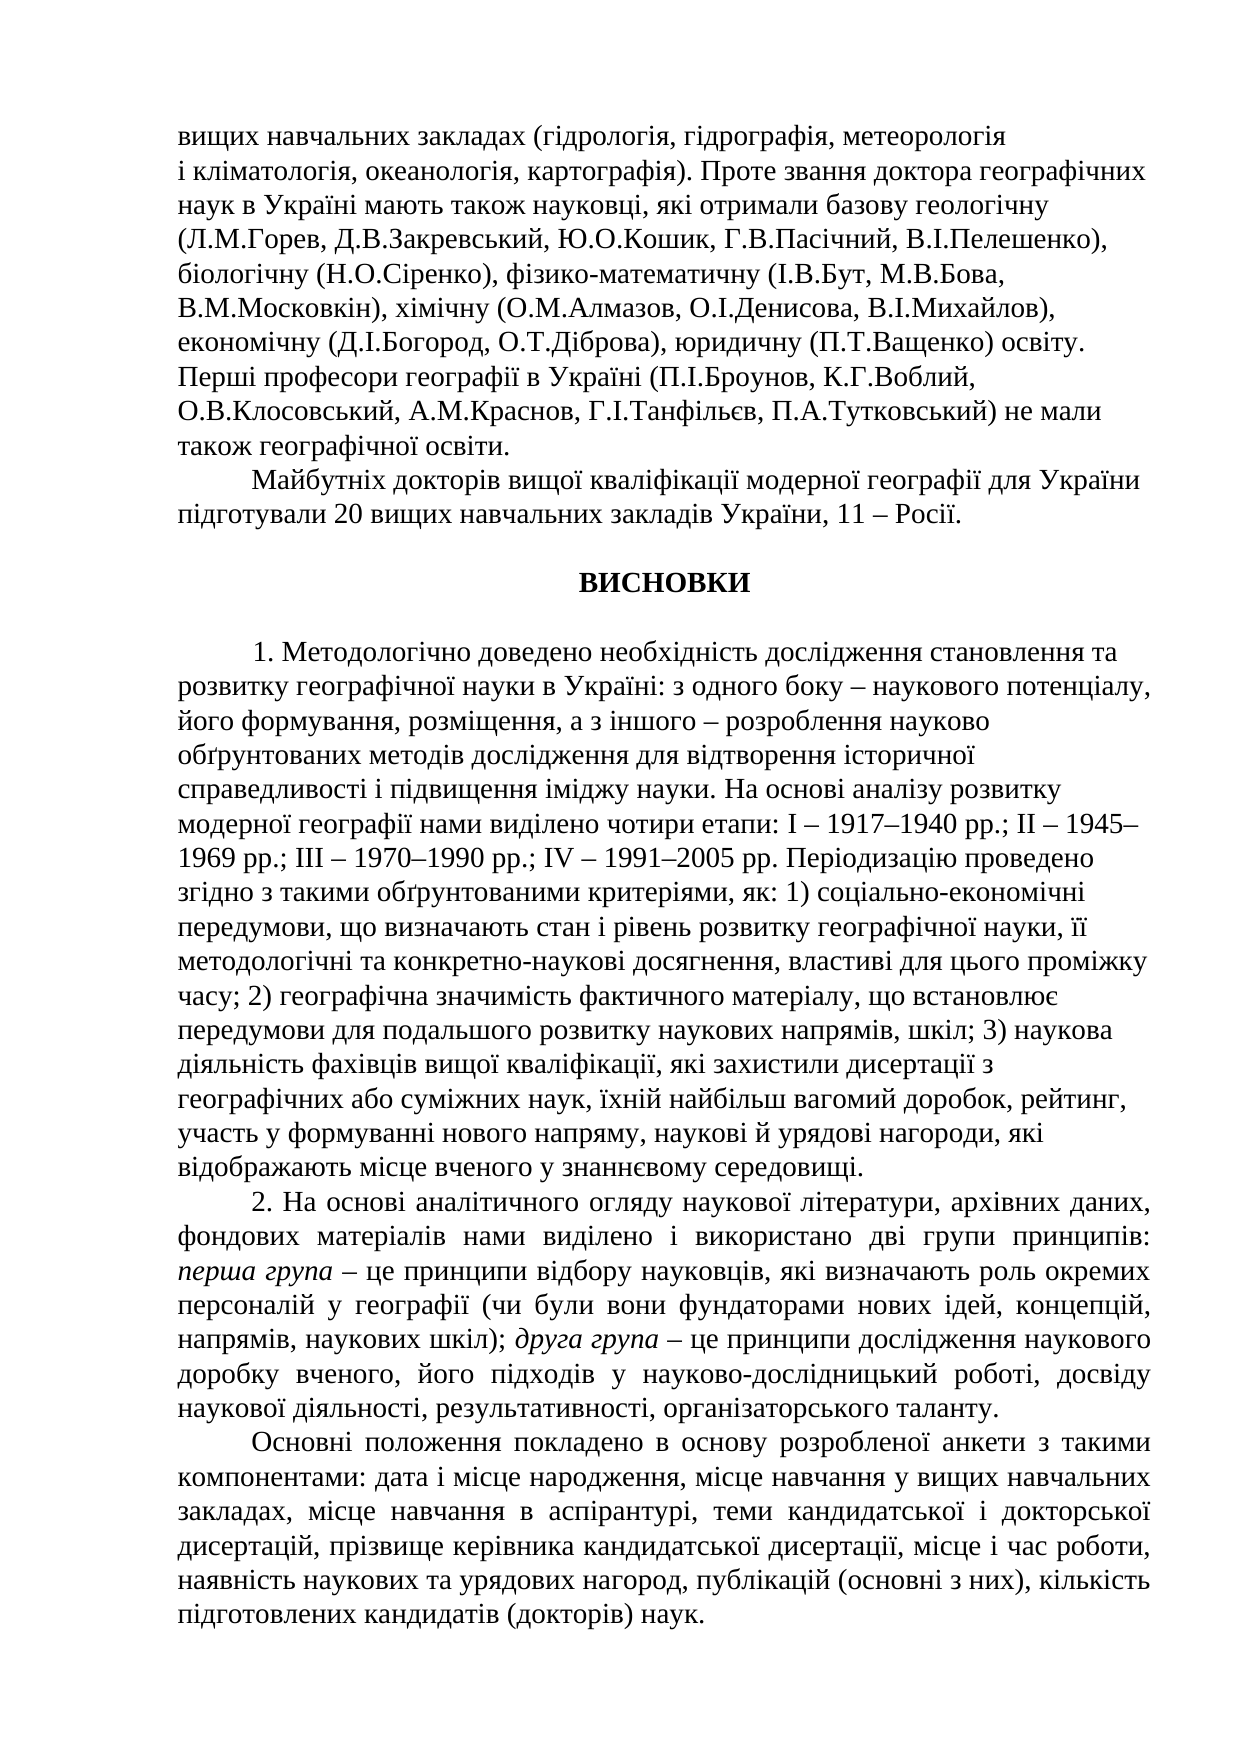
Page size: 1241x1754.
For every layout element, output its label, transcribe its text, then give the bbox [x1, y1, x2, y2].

text 2. На основі аналітичного огляду наукової літератури, архівних даних, фондових матеріалів нами виділено і використано дві групи принципів: перша група – це принципи відбору науковців, які визначають роль окремих персоналій у географії (чи були вони фундаторами нових ідей, концепцій, напрямів, наукових шкіл); друга група – це принципи дослідження наукового доробку вченого, його підходів у науково-дослідницький роботі, досвіду наукової діяльності, результативності, організаторського таланту. [177, 1184, 1152, 1424]
text 1. Методологічно доведено необхідність дослідження становлення та розвитку географічної науки в Україні: з одного боку – наукового потенціалу, його формування, розміщення, а з іншого – розроблення науково обґрунтованих методів дослідження для відтворення історичної справедливості і підвищення іміджу науки. На основі аналізу розвитку модерної географії нами виділено чотири етапи: I – 1917–1940 рр.; II – 1945–1969 рр.; III – 1970–1990 рр.; IV – 1991–2005 рр. Періодизацію проведено згідно з такими обґрунтованими критеріями, як: 1) соціально-економічні передумови, що визначають стан і рівень розвитку географічної науки, її методологічні та конкретно-наукові досягнення, властиві для цього проміжку часу; 2) географічна значимість фактичного матеріалу, що встановлює передумови для подальшого розвитку наукових напрямів, шкіл; 3) наукова діяльність фахівців вищої кваліфікації, які захистили дисертації з географічних або суміжних наук, їхній найбільш вагомий доробок, рейтинг, участь у формуванні нового напряму, наукові й урядові нагороди, які відображають місце вченого у знаннєвому середовищі. [177, 634, 1152, 1184]
text Майбутніх докторів вищої кваліфікації модерної географії для України підготували 20 вищих навчальних закладів України, 11 – Росії. [177, 462, 1152, 531]
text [177, 118, 1152, 462]
text Основні положення покладено в основу розробленої анкети з такими компонентами: дата і місце народження, місце навчання у вищих навчальних закладах, місце навчання в аспірантурі, теми кандидатської і докторської дисертацій, прізвище керівника кандидатської дисертації, місце і час роботи, наявність наукових та урядових нагород, публікацій (основні з них), кількість підготовлених кандидатів (докторів) наук. [177, 1424, 1152, 1631]
text Висновки [177, 565, 1152, 599]
